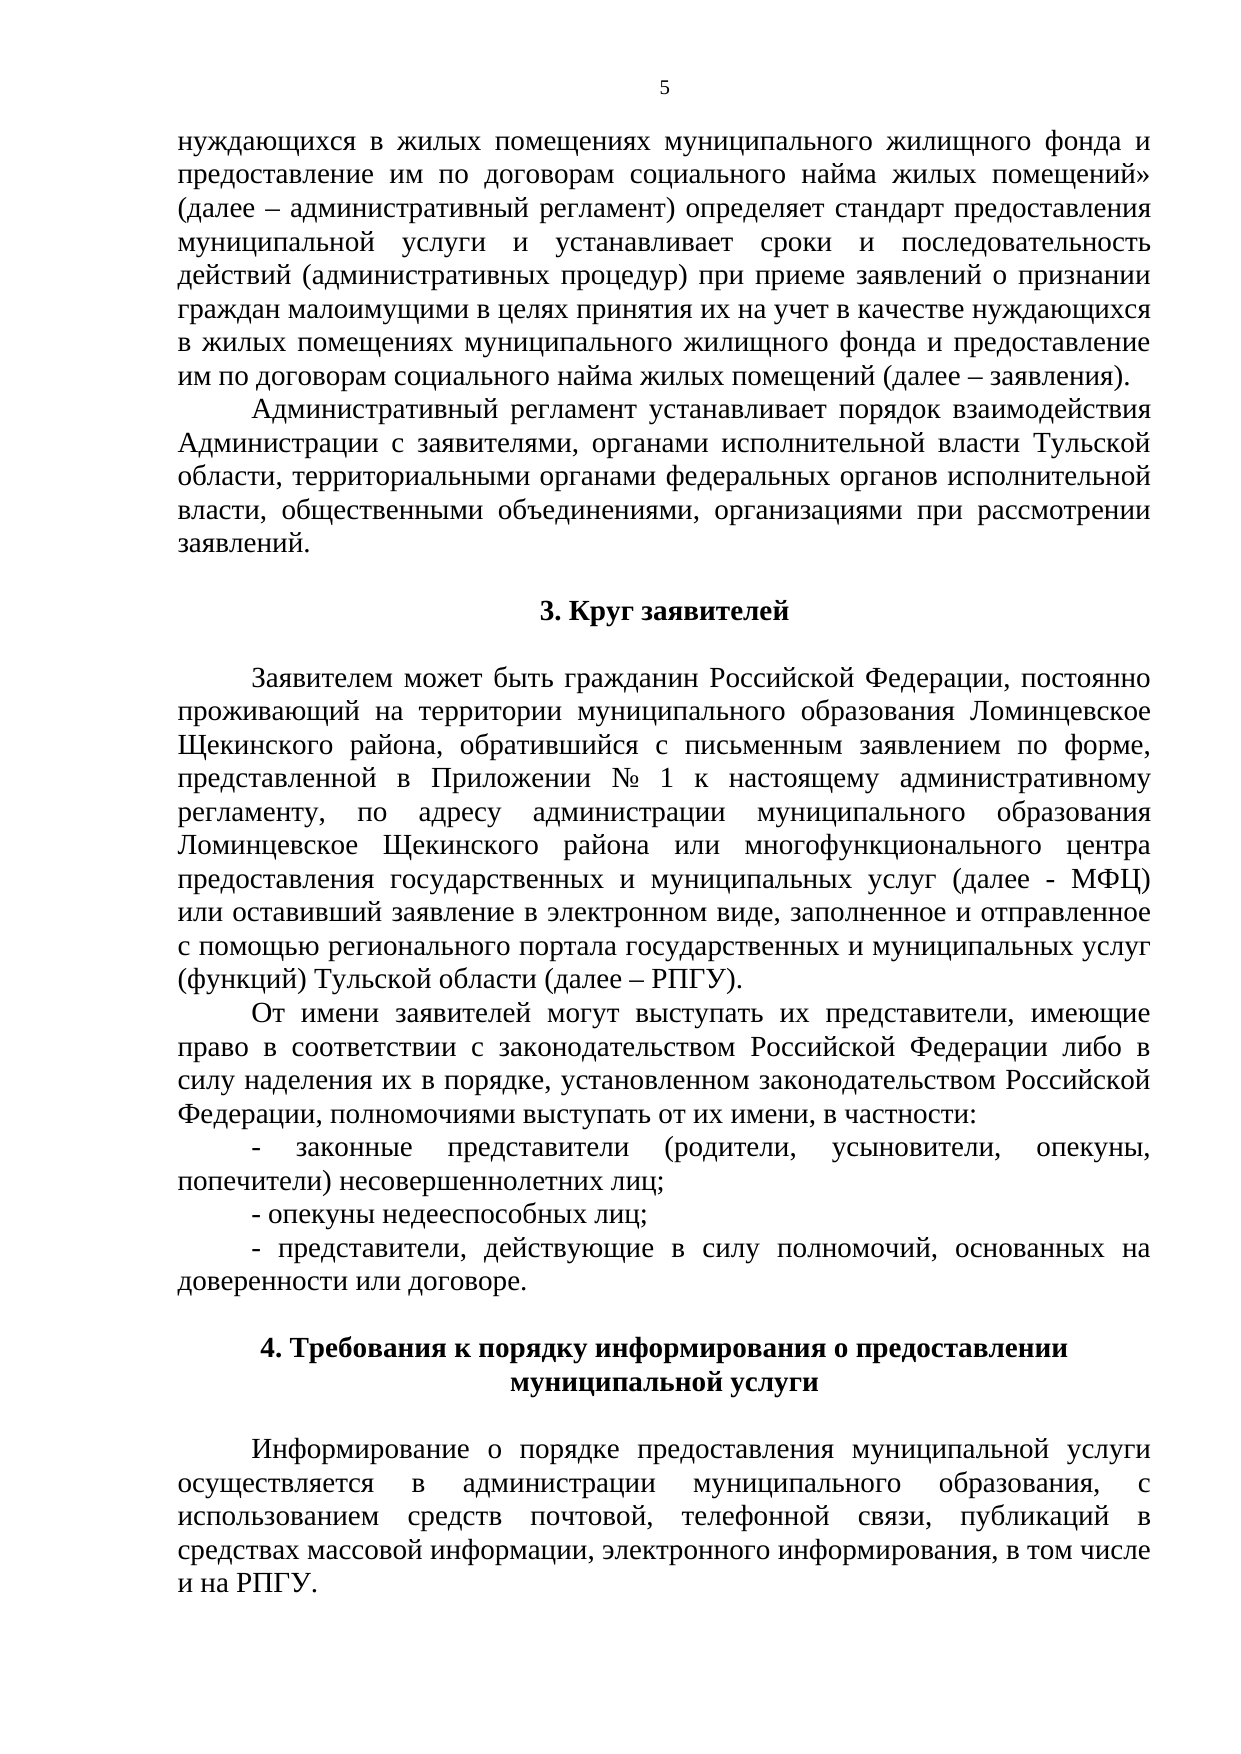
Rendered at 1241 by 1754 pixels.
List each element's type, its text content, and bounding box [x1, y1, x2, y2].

text - законные представители (родители, усыновители, опекуны, попечители) несовершеннолетних лиц; [177, 1129, 1152, 1196]
text Административный регламент устанавливает порядок взаимодействия Администрации с заявителями, органами исполнительной власти Тульской области, территориальными органами федеральных органов исполнительной власти, общественными объединениями, организациями при рассмотрении заявлений. [177, 391, 1152, 559]
text Информирование о порядке предоставления муниципальной услуги осуществляется в администрации муниципального образования, с использованием средств почтовой, телефонной связи, публикаций в средствах массовой информации, электронного информирования, в том числе и на РПГУ. [177, 1431, 1152, 1599]
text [177, 123, 1152, 391]
text Заявителем может быть гражданин Российской Федерации, постоянно проживающий на территории муниципального образования Ломинцевское Щекинского района, обратившийся с письменным заявлением по форме, представленной в Приложении № 1 к настоящему административному регламенту, по адресу администрации муниципального образования Ломинцевское Щекинского района или многофункционального центра предоставления государственных и муниципальных услуг (далее - МФЦ) или оставивший заявление в электронном виде, заполненное и отправленное с помощью регионального портала государственных и муниципальных услуг (функций) Тульской области (далее – РПГУ). [177, 660, 1152, 995]
text От имени заявителей могут выступать их представители, имеющие право в соответствии с законодательством Российской Федерации либо в силу наделения их в порядке, установленном законодательством Российской Федерации, полномочиями выступать от их имени, в частности: [177, 995, 1152, 1129]
text - опекуны недееспособных лиц; [177, 1196, 1152, 1230]
text 3. Круг заявителей [177, 593, 1152, 626]
text 4. Требования к порядку информирования о предоставлении муниципальной услуги [177, 1331, 1152, 1398]
text - представители, действующие в силу полномочий, основанных на доверенности или договоре. [177, 1230, 1152, 1297]
